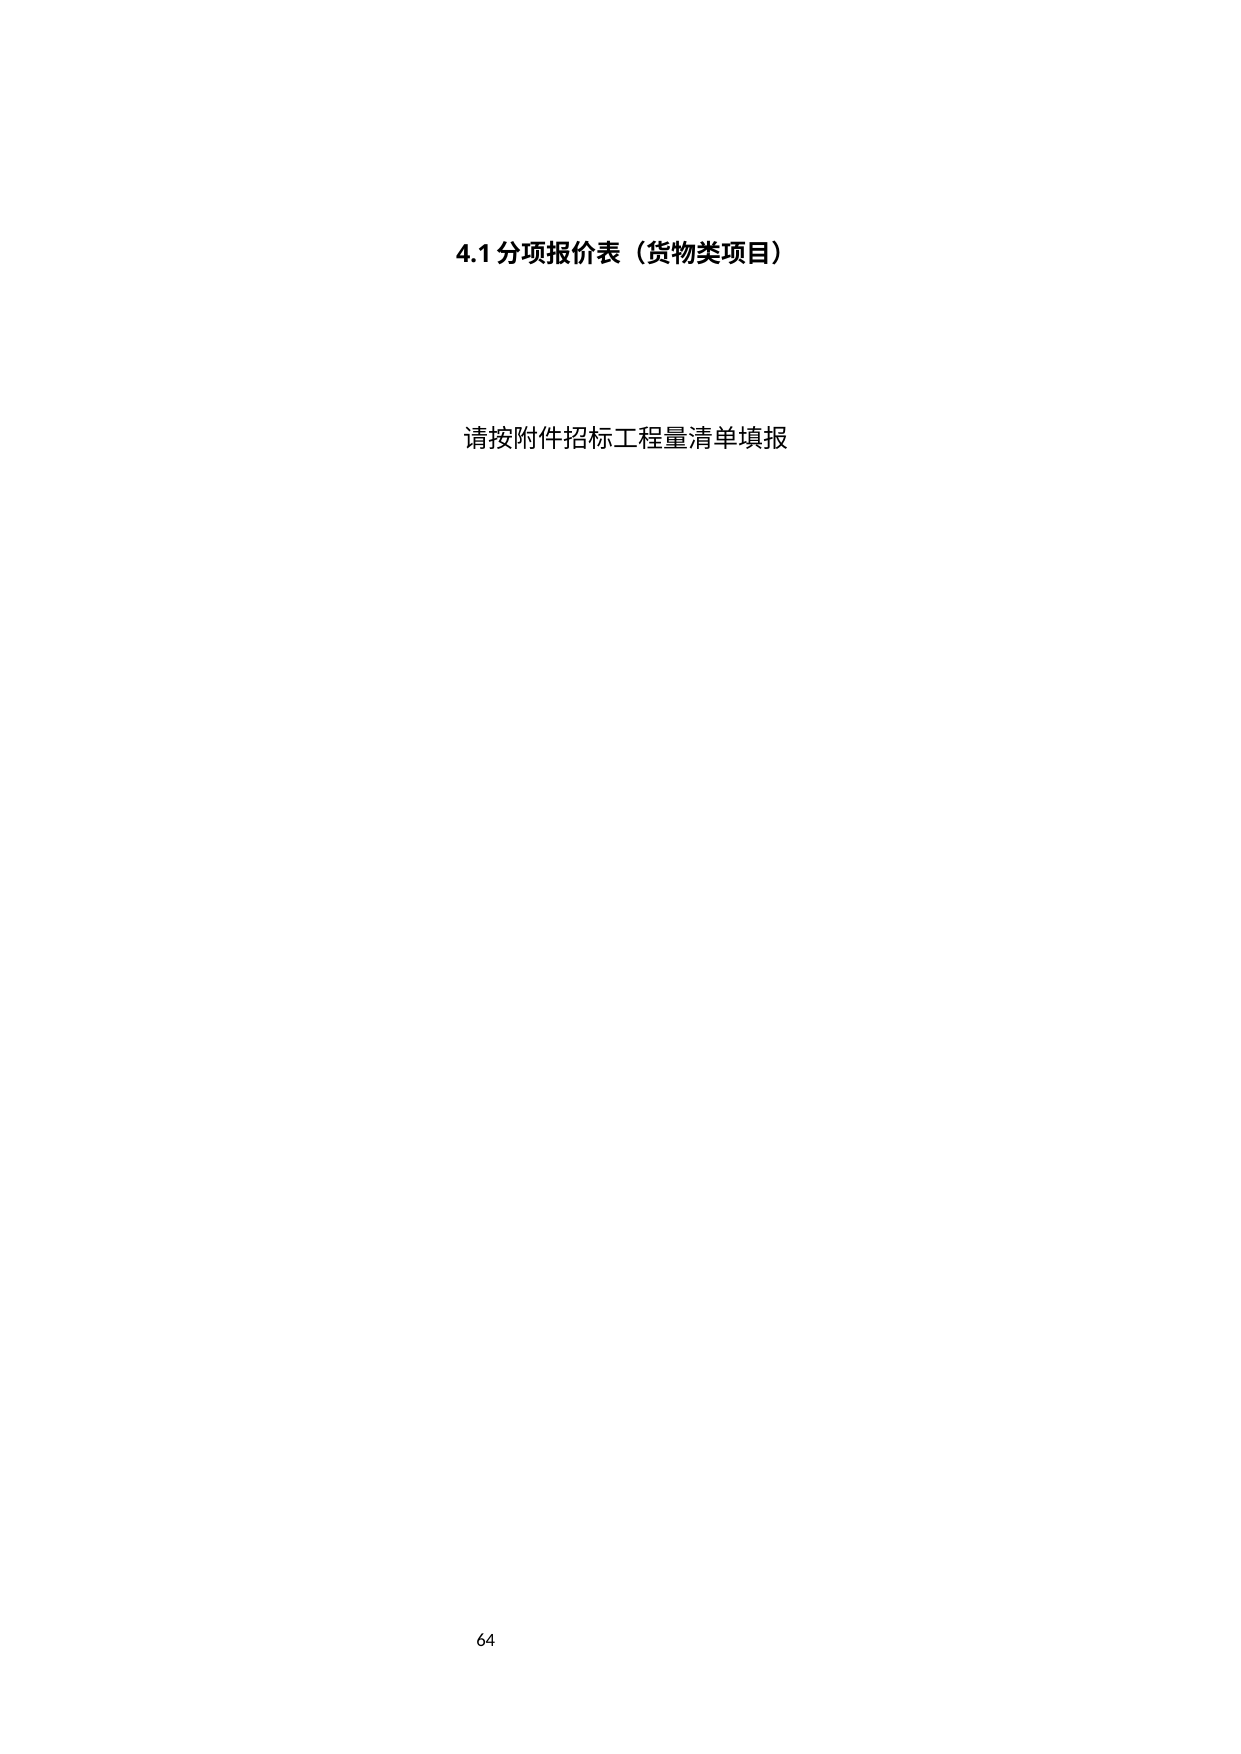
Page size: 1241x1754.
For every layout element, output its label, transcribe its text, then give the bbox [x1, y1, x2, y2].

text 4.1分项报价表（货物类项目） [165, 219, 1087, 284]
text 请按附件招标工程量清单填报 [165, 404, 1087, 469]
